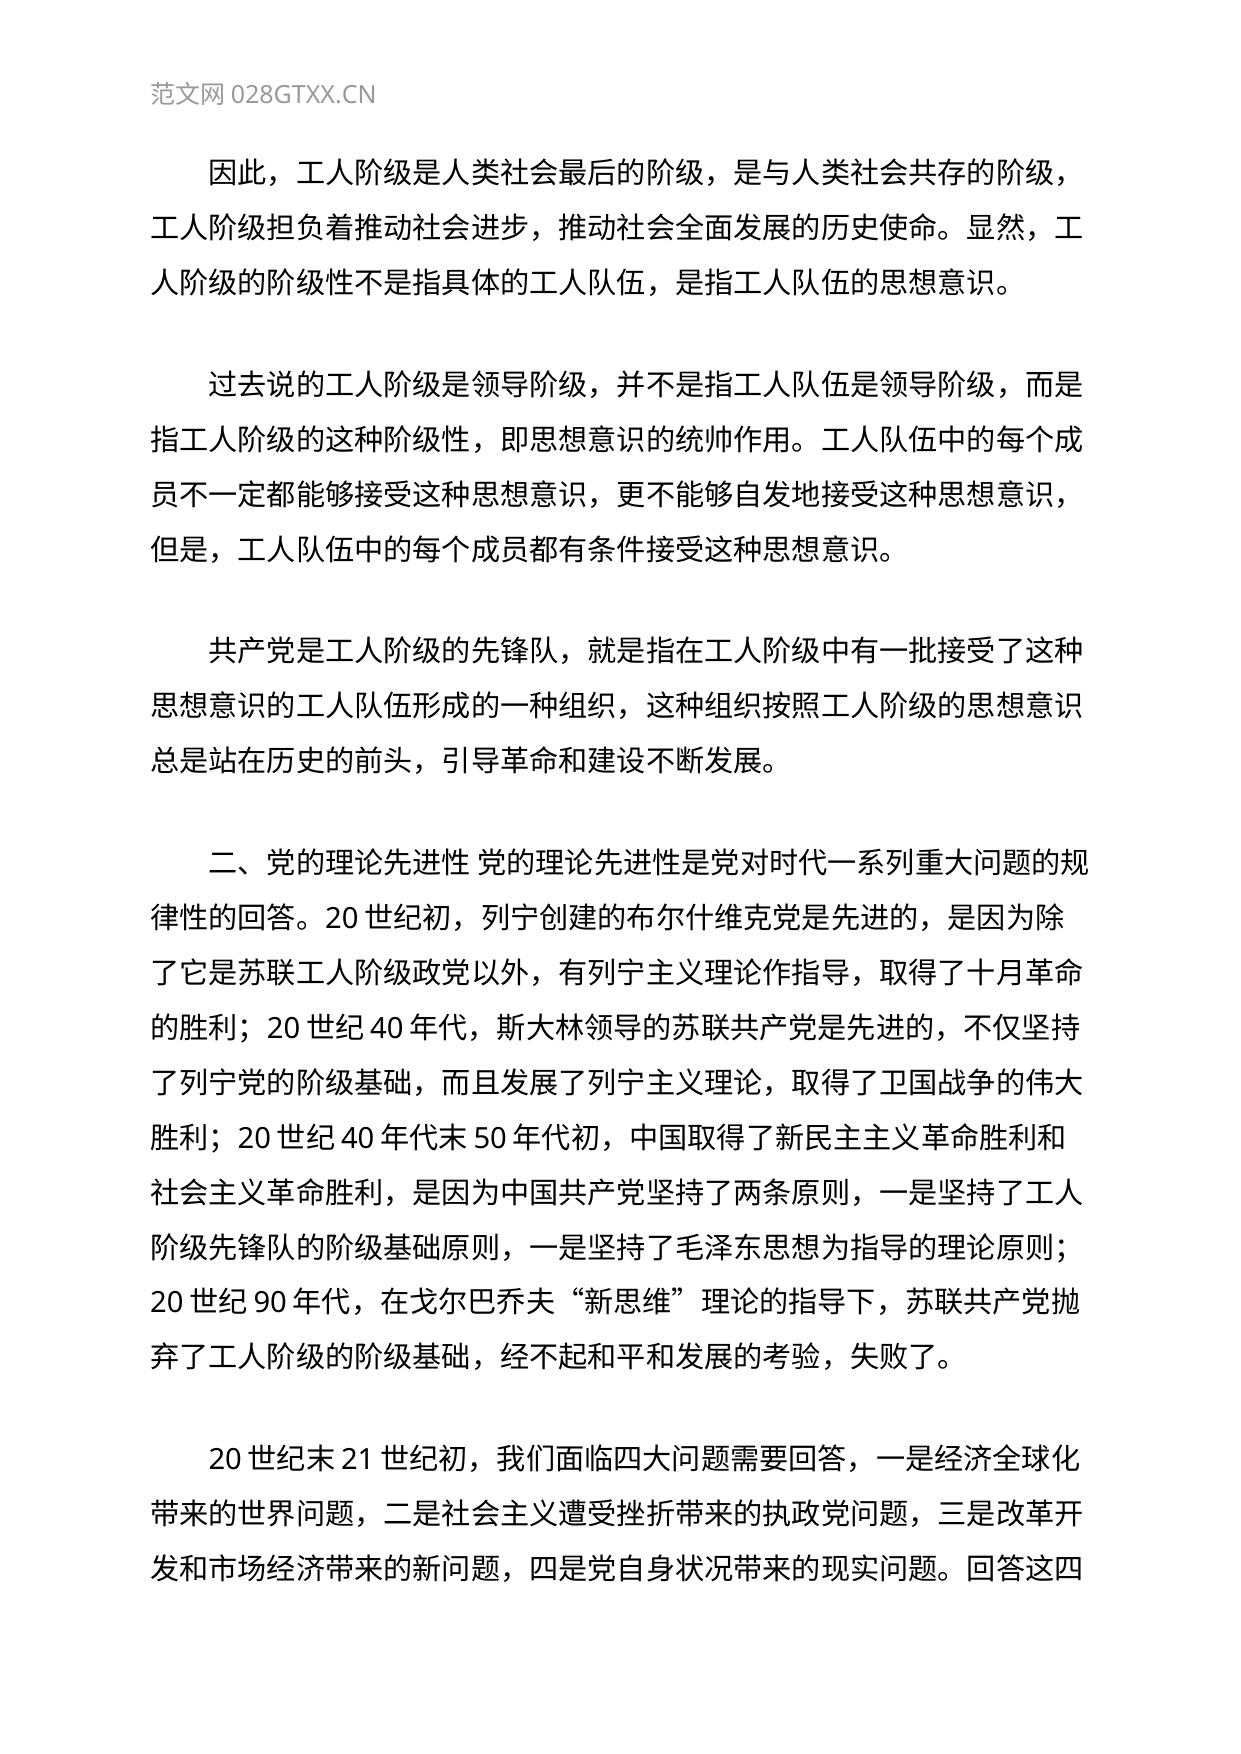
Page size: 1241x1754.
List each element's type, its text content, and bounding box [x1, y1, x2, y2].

text 因此，工人阶级是人类社会最后的阶级，是与人类社会共存的阶级，工人阶级担负着推动社会进步，推动社会全面发展的历史使命。显然，工人阶级的阶级性不是指具体的工人队伍，是指工人队伍的思想意识。 [150, 150, 1090, 302]
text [150, 1436, 1090, 1588]
text 共产党是工人阶级的先锋队，就是指在工人阶级中有一批接受了这种思想意识的工人队伍形成的一种组织，这种组织按照工人阶级的思想意识总是站在历史的前头，引导革命和建设不断发展。 [150, 628, 1090, 780]
text 二、党的理论先进性 党的理论先进性是党对时代一系列重大问题的规律性的回答。20世纪初，列宁创建的布尔什维克党是先进的，是因为除了它是苏联工人阶级政党以外，有列宁主义理论作指导，取得了十月革命的胜利；20世纪40年代，斯大林领导的苏联共产党是先进的，不仅坚持了列宁党的阶级基础，而且发展了列宁主义理论，取得了卫国战争的伟大胜利；20世纪40年代末50年代初，中国取得了新民主主义革命胜利和社会主义革命胜利，是因为中国共产党坚持了两条原则，一是坚持了工人阶级先锋队的阶级基础原则，一是坚持了毛泽东思想为指导的理论原则；20世纪90年代，在戈尔巴乔夫“新思维”理论的指导下，苏联共产党抛弃了工人阶级的阶级基础，经不起和平和发展的考验，失败了。 [150, 839, 1090, 1376]
text 过去说的工人阶级是领导阶级，并不是指工人队伍是领导阶级，而是指工人阶级的这种阶级性，即思想意识的统帅作用。工人队伍中的每个成员不一定都能够接受这种思想意识，更不能够自发地接受这种思想意识，但是，工人队伍中的每个成员都有条件接受这种思想意识。 [150, 362, 1090, 568]
